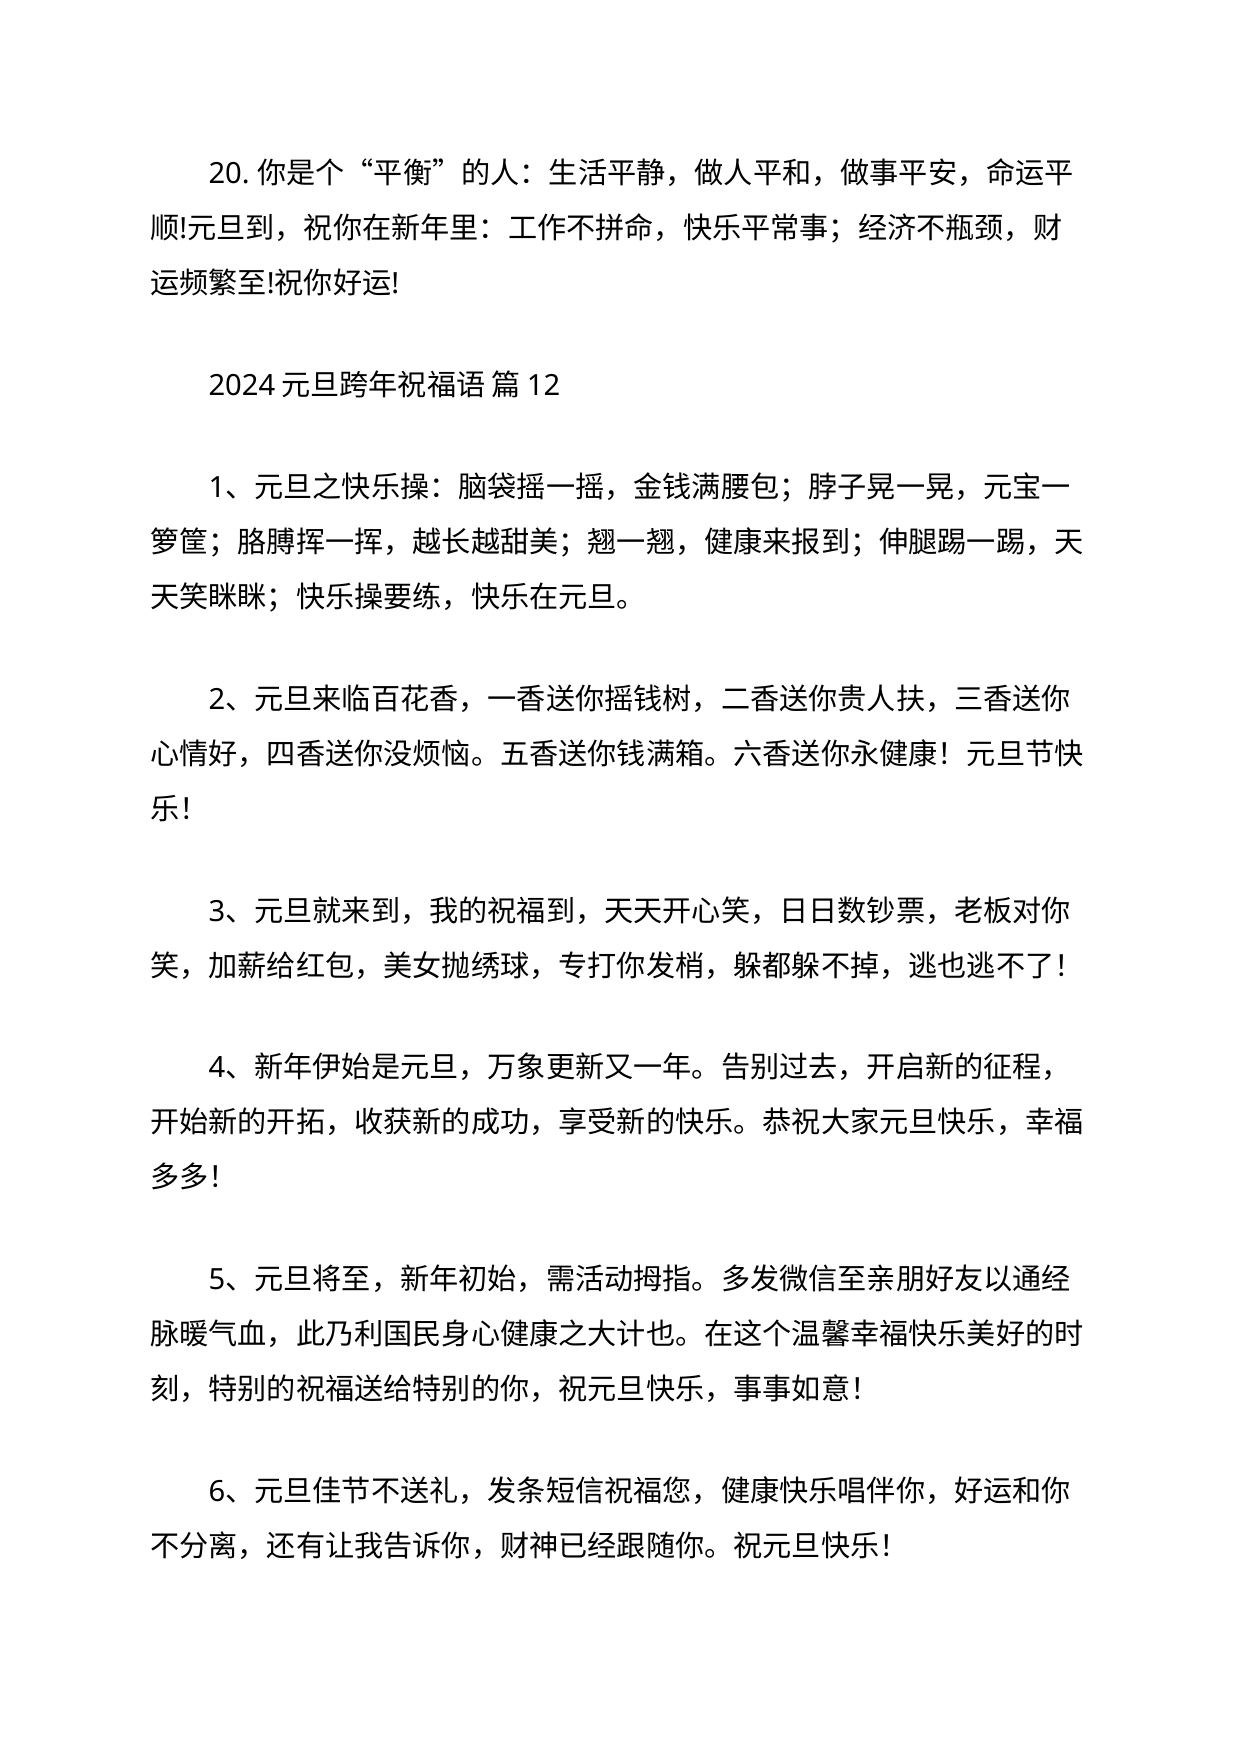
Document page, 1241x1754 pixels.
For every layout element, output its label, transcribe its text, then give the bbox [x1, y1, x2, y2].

text 5、元旦将至，新年初始，需活动拇指。多发微信至亲朋好友以通经脉暖气血，此乃利国民身心健康之大计也。在这个温馨幸福快乐美好的时刻，特别的祝福送给特别的你，祝元旦快乐，事事如意！ [150, 1256, 1090, 1408]
text 20. 你是个“平衡”的人：生活平静，做人平和，做事平安，命运平顺!元旦到，祝你在新年里：工作不拼命，快乐平常事；经济不瓶颈，财运频繁至!祝你好运! [150, 150, 1090, 302]
text 2024元旦跨年祝福语 篇12 [150, 362, 1090, 404]
text 3、元旦就来到，我的祝福到，天天开心笑，日日数钞票，老板对你笑，加薪给红包，美女抛绣球，专打你发梢，躲都躲不掉，逃也逃不了！ [150, 887, 1090, 984]
text 2、元旦来临百花香，一香送你摇钱树，二香送你贵人扶，三香送你心情好，四香送你没烦恼。五香送你钱满箱。六香送你永健康！元旦节快乐！ [150, 676, 1090, 828]
text 4、新年伊始是元旦，万象更新又一年。告别过去，开启新的征程，开始新的开拓，收获新的成功，享受新的快乐。恭祝大家元旦快乐，幸福多多！ [150, 1044, 1090, 1196]
text 1、元旦之快乐操：脑袋摇一摇，金钱满腰包；脖子晃一晃，元宝一箩筐；胳膊挥一挥，越长越甜美；翘一翘，健康来报到；伸腿踢一踢，天天笑眯眯；快乐操要练，快乐在元旦。 [150, 464, 1090, 616]
text 6、元旦佳节不送礼，发条短信祝福您，健康快乐唱伴你，好运和你不分离，还有让我告诉你，财神已经跟随你。祝元旦快乐！ [150, 1467, 1090, 1565]
